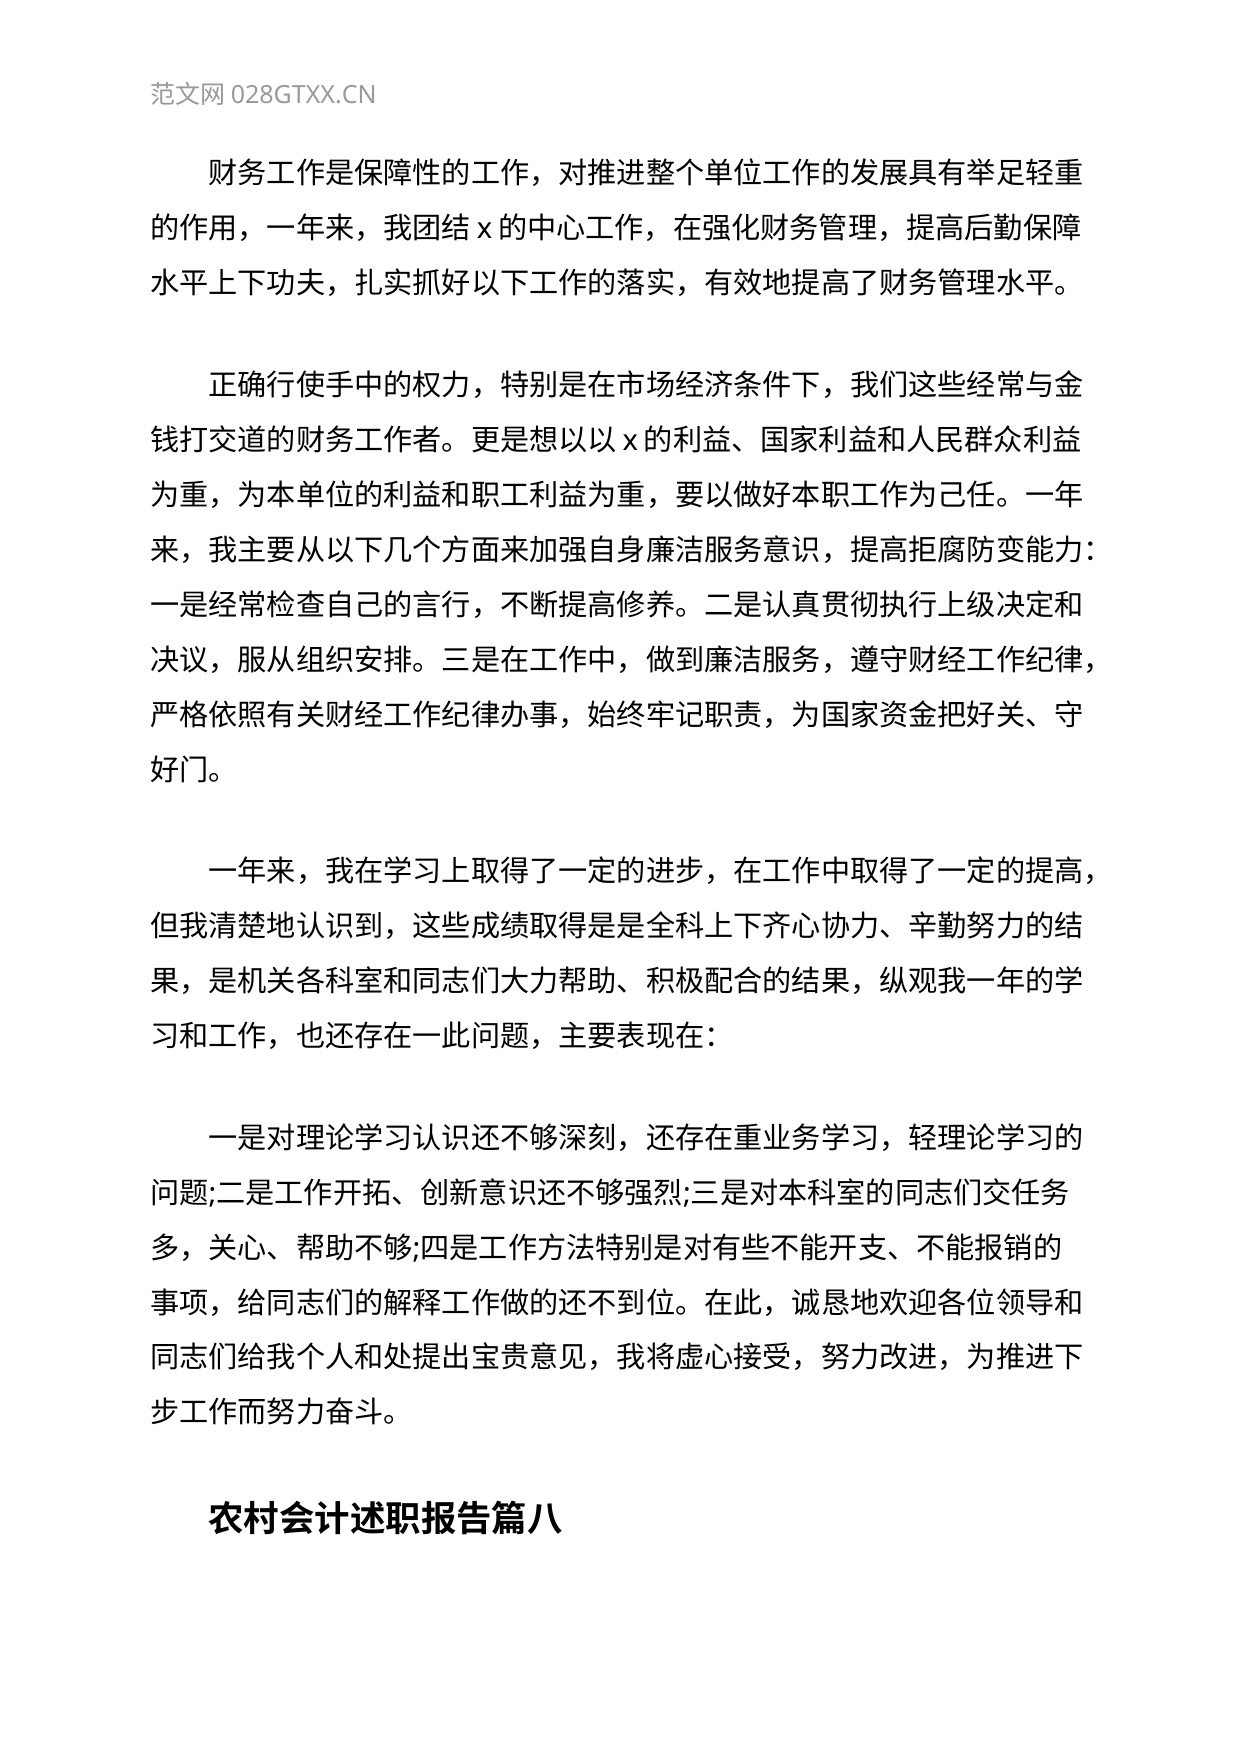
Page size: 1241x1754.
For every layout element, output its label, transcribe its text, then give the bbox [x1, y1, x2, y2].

text 一是对理论学习认识还不够深刻，还存在重业务学习，轻理论学习的问题;二是工作开拓、创新意识还不够强烈;三是对本科室的同志们交任务多，关心、帮助不够;四是工作方法特别是对有些不能开支、不能报销的事项，给同志们的解释工作做的还不到位。在此，诚恳地欢迎各位领导和同志们给我个人和处提出宝贵意见，我将虚心接受，努力改进，为推进下步工作而努力奋斗。 [150, 1114, 1090, 1431]
text 一年来，我在学习上取得了一定的进步，在工作中取得了一定的提高，但我清楚地认识到，这些成绩取得是是全科上下齐心协力、辛勤努力的结果，是机关各科室和同志们大力帮助、积极配合的结果，纵观我一年的学习和工作，也还存在一此问题，主要表现在： [150, 848, 1090, 1055]
text 正确行使手中的权力，特别是在市场经济条件下，我们这些经常与金钱打交道的财务工作者。更是想以以x的利益、国家利益和人民群众利益为重，为本单位的利益和职工利益为重，要以做好本职工作为己任。一年来，我主要从以下几个方面来加强自身廉洁服务意识，提高拒腐防变能力：一是经常检查自己的言行，不断提高修养。二是认真贯彻执行上级决定和决议，服从组织安排。三是在工作中，做到廉洁服务，遵守财经工作纪律，严格依照有关财经工作纪律办事，始终牢记职责，为国家资金把好关、守好门。 [150, 362, 1090, 788]
text 财务工作是保障性的工作，对推进整个单位工作的发展具有举足轻重的作用，一年来，我团结x的中心工作，在强化财务管理，提高后勤保障水平上下功夫，扎实抓好以下工作的落实，有效地提高了财务管理水平。 [150, 150, 1090, 302]
text 农村会计述职报告篇八 [150, 1491, 1090, 1542]
